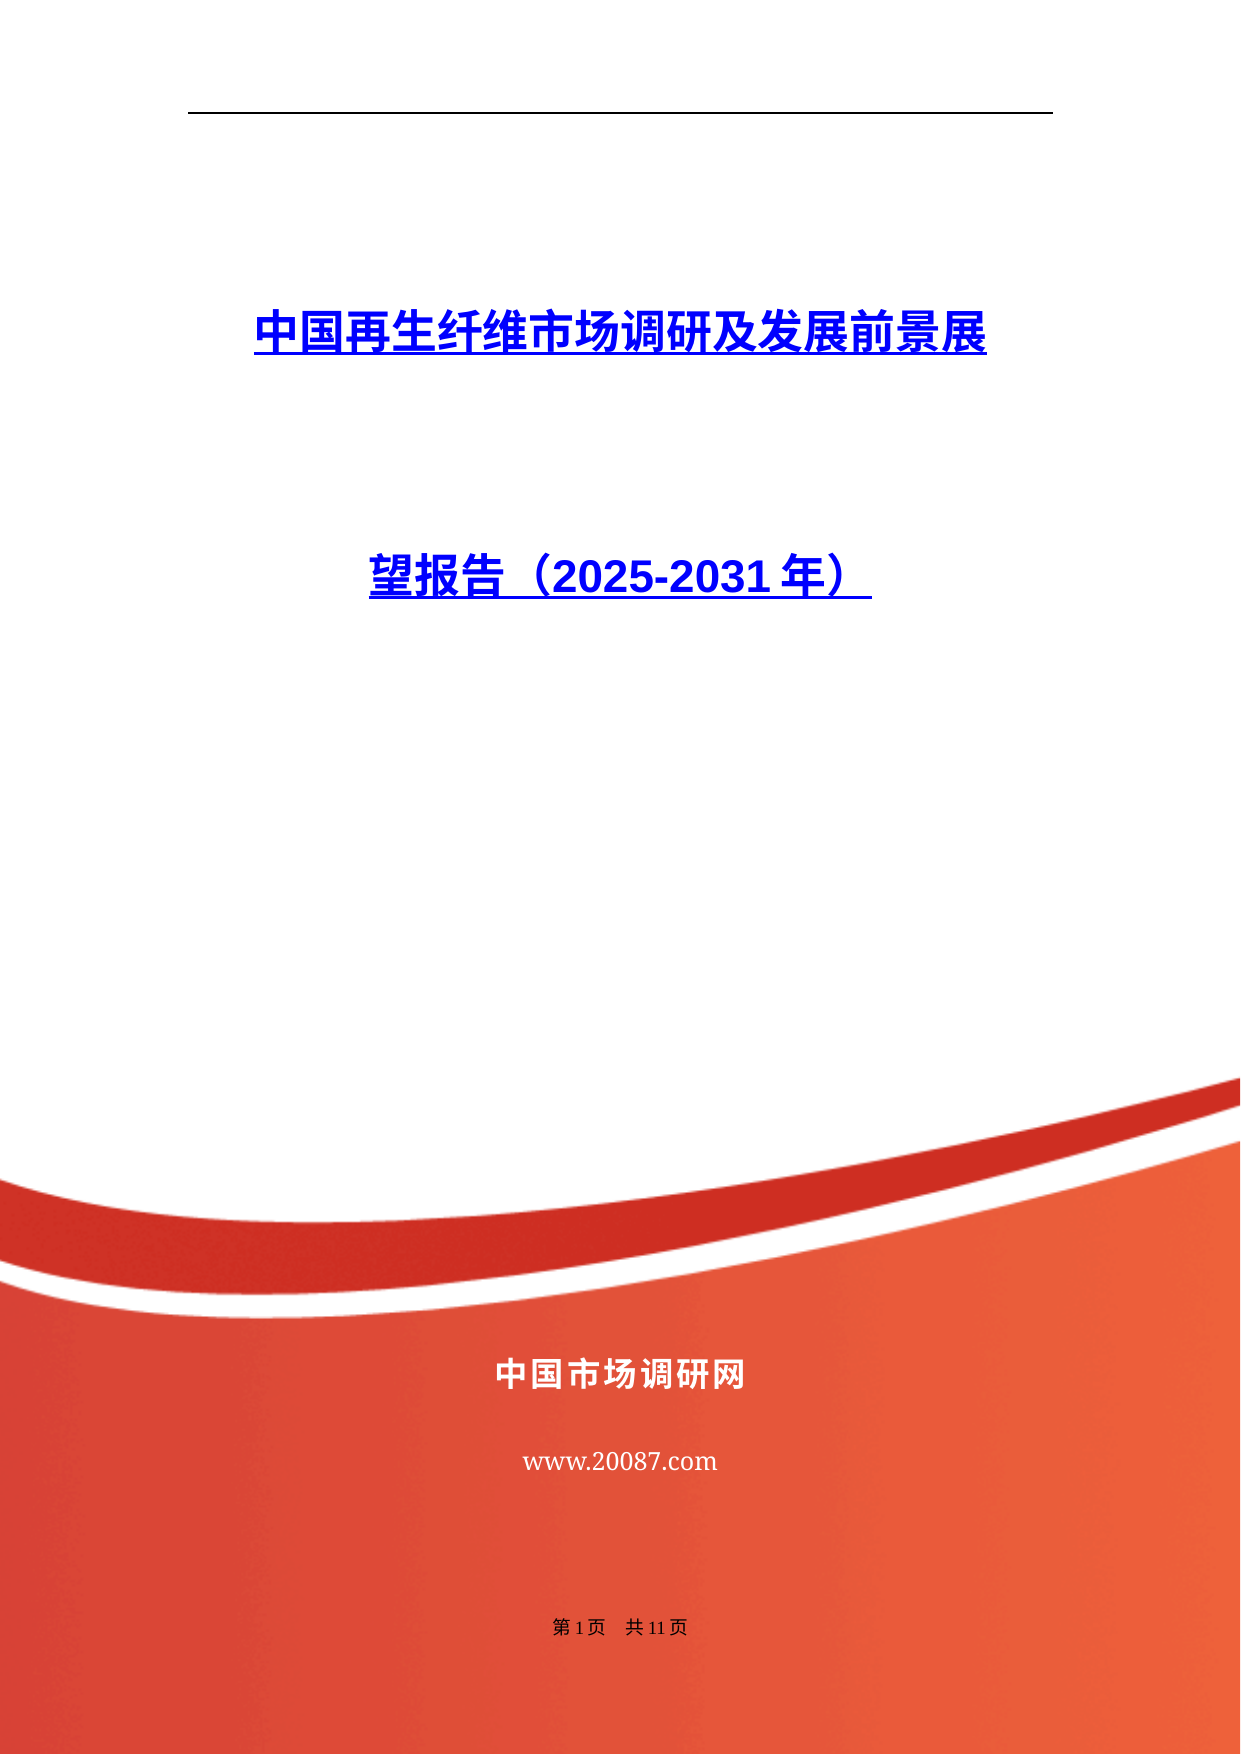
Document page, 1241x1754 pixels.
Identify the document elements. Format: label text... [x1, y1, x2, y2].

picture [0, 1006, 1241, 1754]
table_header 中国再生纤维市场调研及发展前景展望报告（2025-2031年） [188, 207, 1053, 773]
text www.20087.com [187, 1428, 1053, 1493]
subtitle 中国市场调研网 [187, 1339, 1053, 1404]
